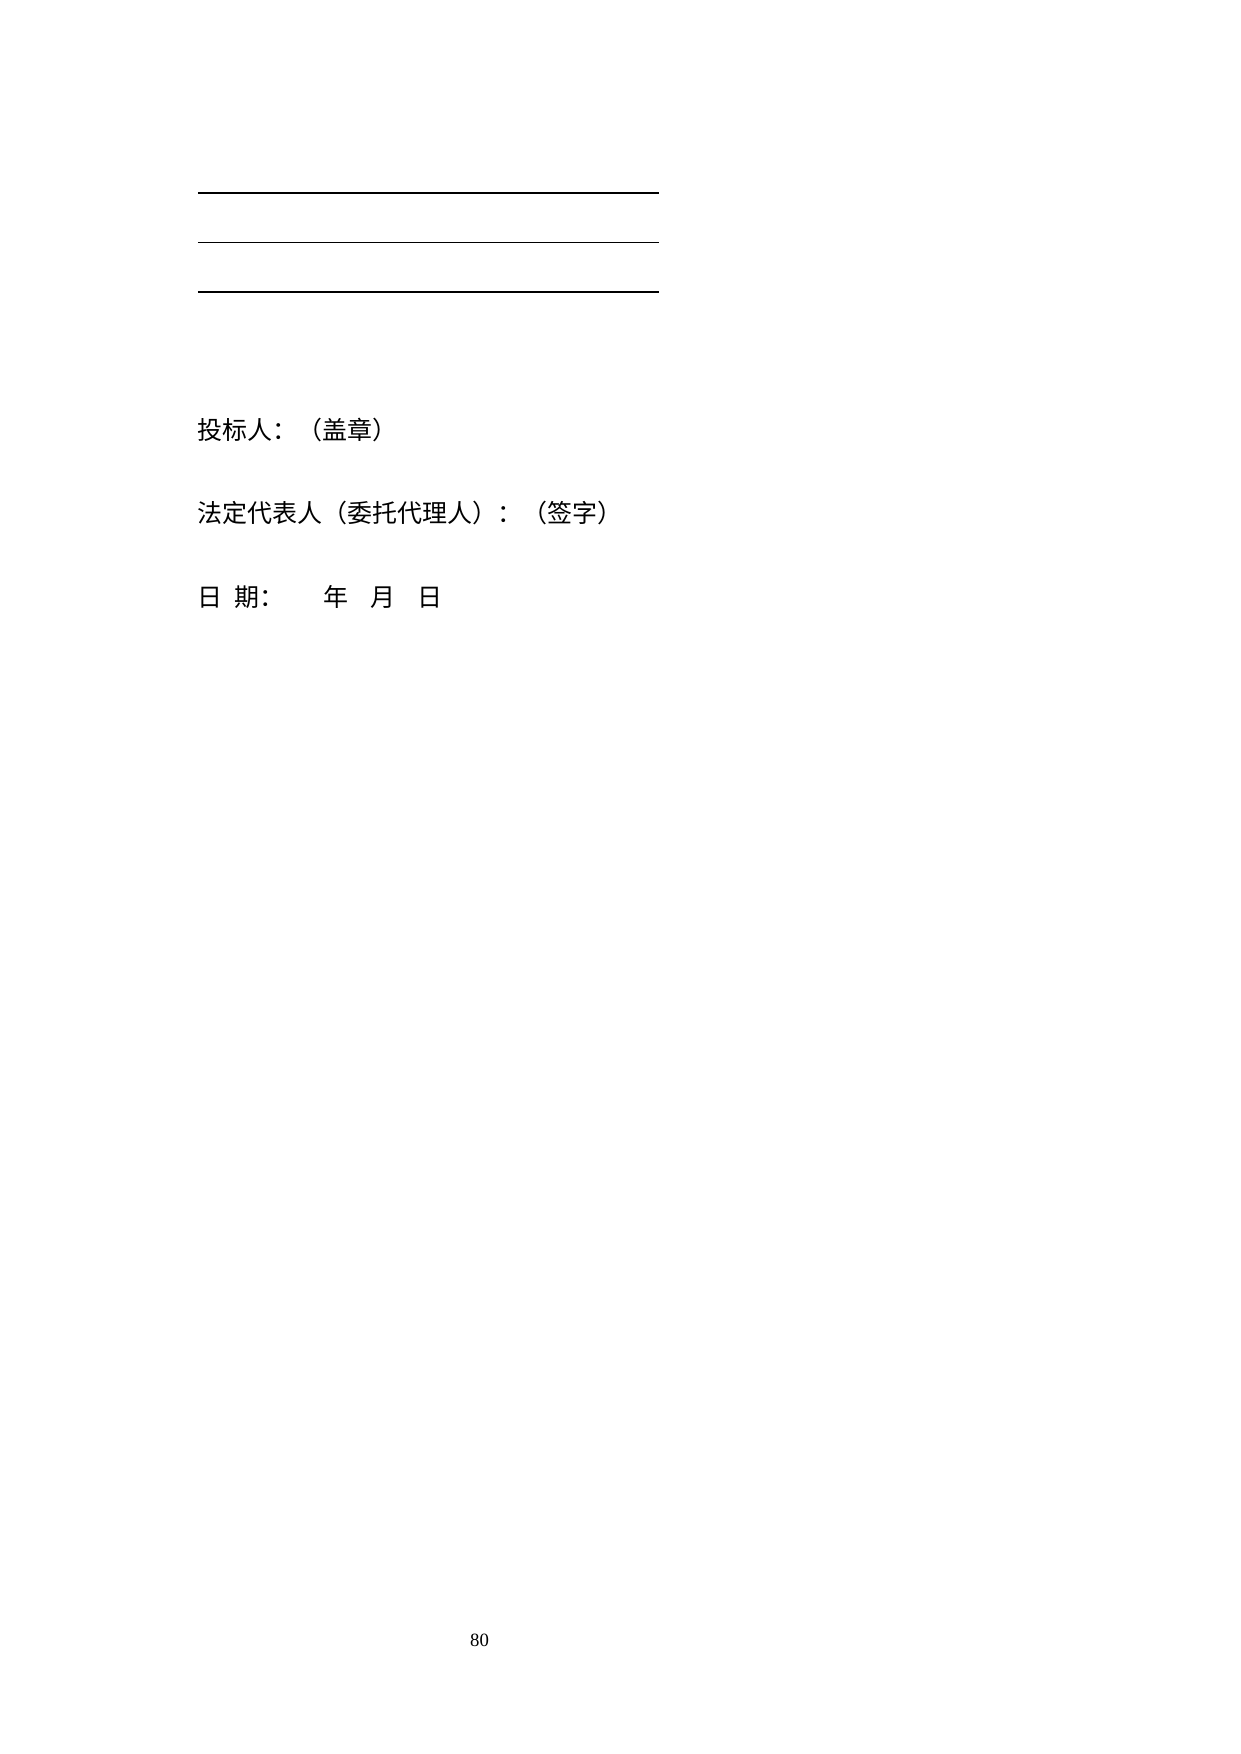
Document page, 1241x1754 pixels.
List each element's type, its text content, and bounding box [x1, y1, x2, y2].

text 投标人：（盖章） [148, 396, 1092, 461]
text 日 期： 年 月 日 [148, 563, 1092, 628]
text 法定代表人（委托代理人）：（签字） [148, 479, 1092, 544]
